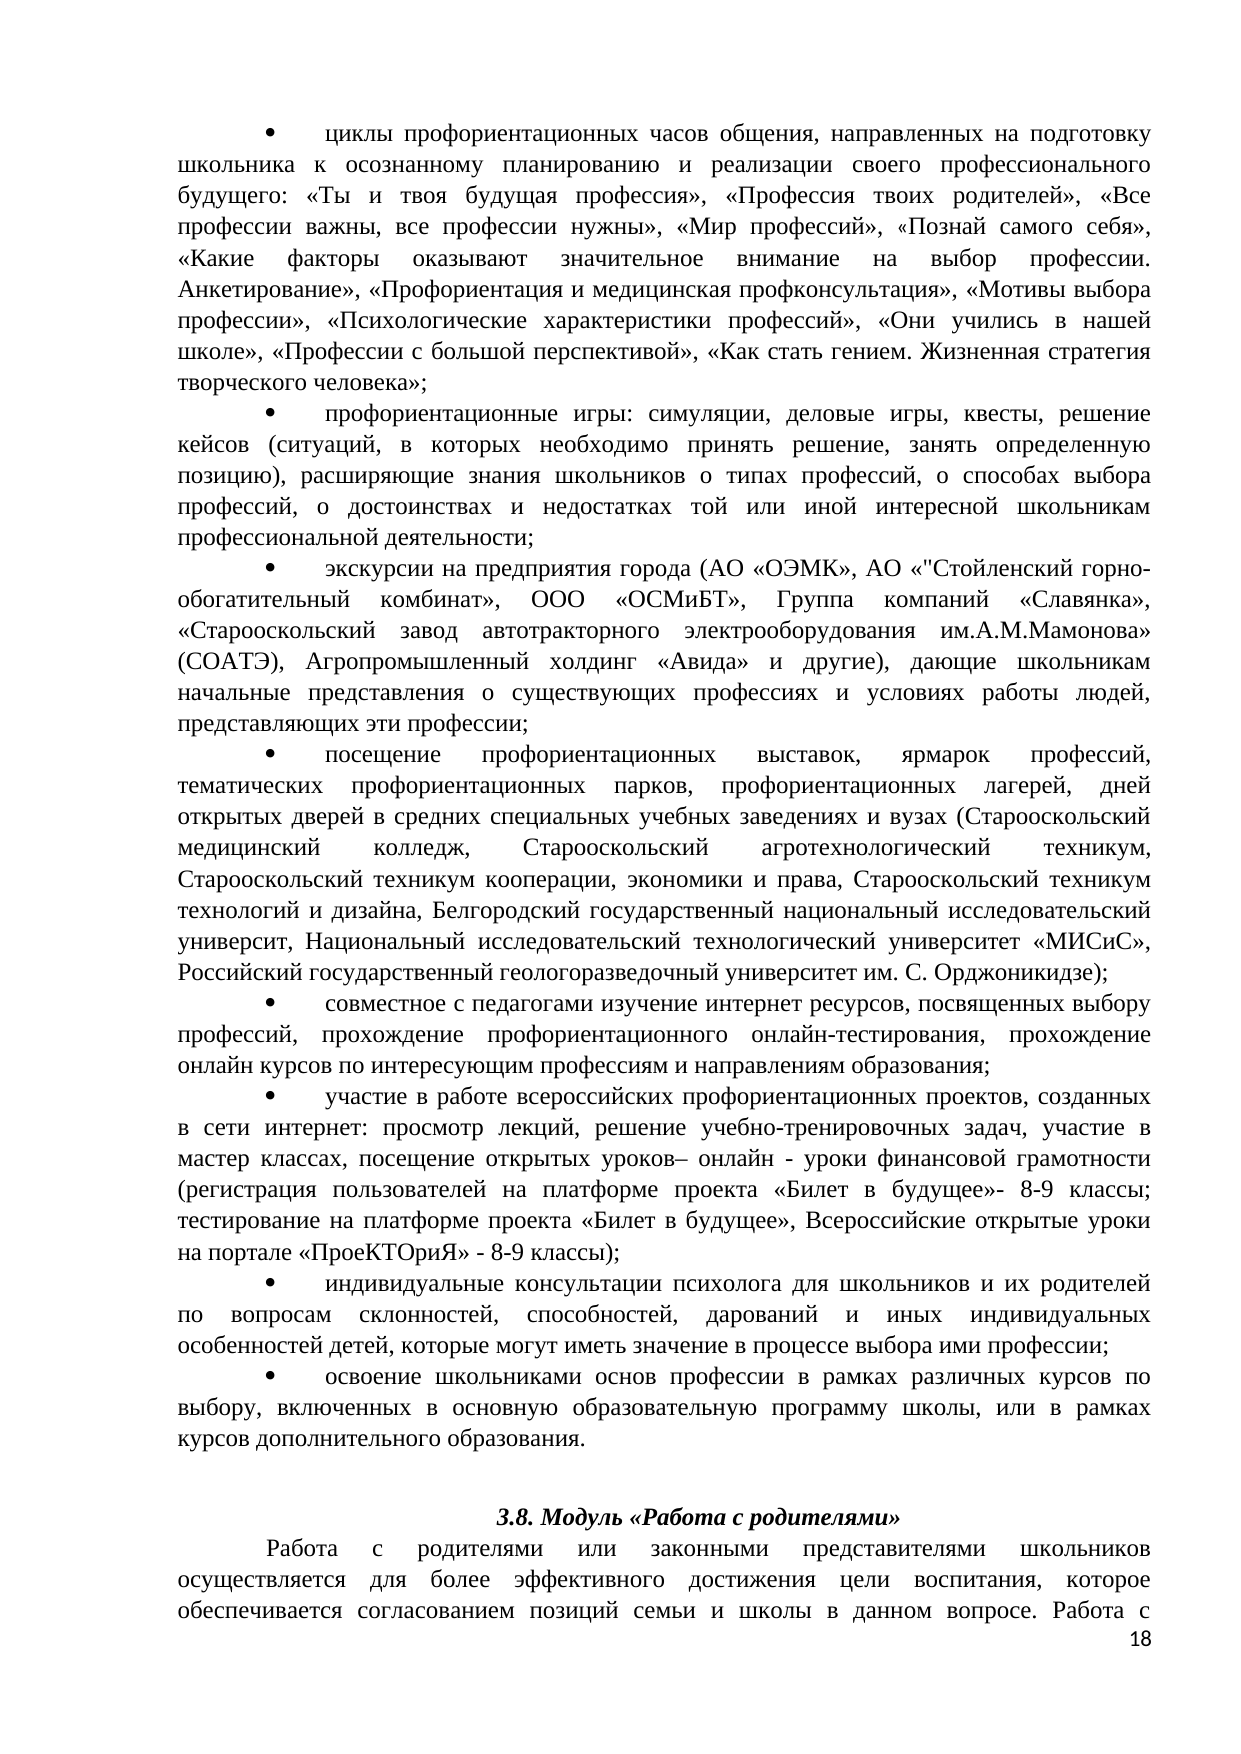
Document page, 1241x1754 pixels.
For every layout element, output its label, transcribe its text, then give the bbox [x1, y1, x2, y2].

list посещение профориентационных выставок, ярмарок профессий, тематических профориентационных парков, профориентационных лагерей, дней открытых дверей в средних специальных учебных заведениях и вузах (Старооскольский медицинский колледж, Старооскольский агротехнологический техникум, Старооскольский техникум кооперации, экономики и права, Старооскольский техникум технологий и дизайна, Белгородский государственный национальный исследовательский университ, Национальный исследовательский технологический университет «МИСиС», Российский государственный геологоразведочный университет им. С. Орджоникидзе); [177, 739, 1152, 986]
list циклы профориентационных часов общения, направленных на подготовку школьника к осознанному планированию и реализации своего профессионального будущего: «Ты и твоя будущая профессия», «Профессия твоих родителей», «Все профессии важны, все профессии нужны», «Мир профессий», «Познай самого себя», «Какие факторы оказывают значительное внимание на выбор профессии. Анкетирование», «Профориентация и медицинская профконсультация», «Мотивы выбора профессии», «Психологические характеристики профессий», «Они учились в нашей школе», «Профессии с большой перспективой», «Как стать гением. Жизненная стратегия творческого человека»; [177, 118, 1152, 396]
list индивидуальные консультации психолога для школьников и их родителей по вопросам склонностей, способностей, дарований и иных индивидуальных особенностей детей, которые могут иметь значение в процессе выбора ими профессии; [177, 1268, 1152, 1358]
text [177, 1533, 1152, 1623]
list участие в работе всероссийских профориентационных проектов, созданных в сети интернет: просмотр лекций, решение учебно-тренировочных задач, участие в мастер классах, посещение открытых уроков– онлайн - уроки финансовой грамотности (регистрация пользователей на платформе проекта «Билет в будущее»- 8-9 классы; тестирование на платформе проекта «Билет в будущее», Всероссийские открытые уроки на портале «ПроеКТОриЯ» - 8-9 классы); [177, 1081, 1152, 1265]
list профориентационные игры: симуляции, деловые игры, квесты, решение кейсов (ситуаций, в которых необходимо принять решение, занять определенную позицию), расширяющие знания школьников о типах профессий, о способах выбора профессий, о достоинствах и недостатках той или иной интересной школьникам профессиональной деятельности; [177, 398, 1152, 551]
list освоение школьниками основ профессии в рамках различных курсов по выбору, включенных в основную образовательную программу школы, или в рамках курсов дополнительного образования. [177, 1361, 1152, 1452]
text 3.8. Модуль «Работа с родителями» [177, 1471, 1152, 1530]
list совместное с педагогами изучение интернет ресурсов, посвященных выбору профессий, прохождение профориентационного онлайн-тестирования, прохождение онлайн курсов по интересующим профессиям и направлениям образования; [177, 988, 1152, 1079]
list экскурсии на предприятия города (АО «ОЭМК», АО «"Стойленский горно-обогатительный комбинат», ООО «ОСМиБТ», Группа компаний «Славянка», «Старооскольский завод автотракторного электрооборудования им.А.М.Мамонова» (СОАТЭ), Агропромышленный холдинг «Авида» и другие), дающие школьникам начальные представления о существующих профессиях и условиях работы людей, представляющих эти профессии; [177, 553, 1152, 737]
